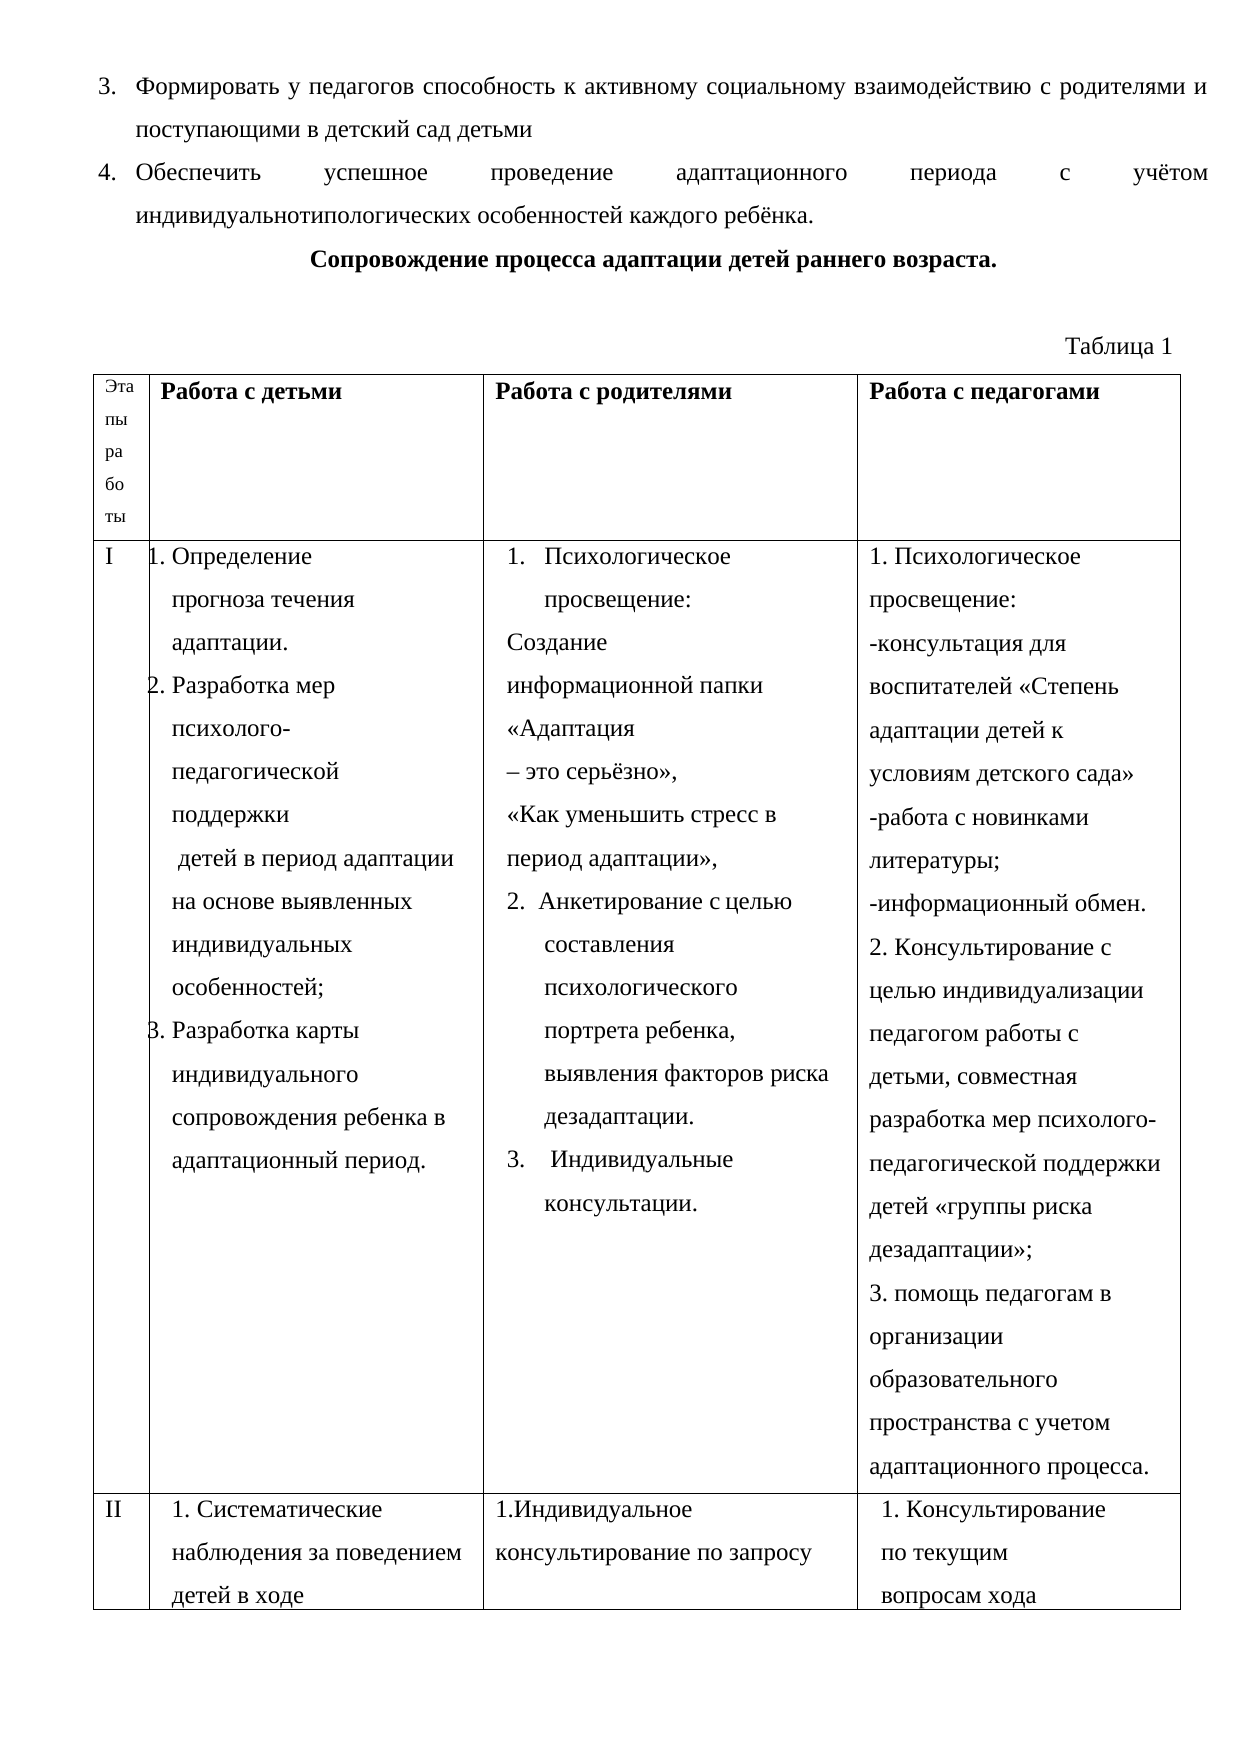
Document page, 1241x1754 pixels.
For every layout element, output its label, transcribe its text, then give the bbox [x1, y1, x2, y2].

table_header Работа с педагогами [858, 375, 1180, 540]
text Сопровождение процесса адаптации детей раннего возраста. [105, 244, 1202, 273]
list Формировать у педагогов способность к активному социальному взаимодействию с родителями и поступающими в детский сад детьми [98, 71, 1209, 143]
table_cell II [94, 1494, 149, 1609]
table_cell I [94, 541, 149, 1493]
table_header Работа с детьми [150, 375, 483, 540]
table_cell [858, 1494, 1180, 1609]
text Таблица 1 [105, 331, 1202, 360]
table_cell Психологическое просвещение: Создание информационной папки «Адаптация – это серьёзно», «Как уменьшить стресс в период адаптации», Анкетирование с целью составления психологического портрета ребенка, выявления факторов риска дезадаптации. Индивидуальные консультации. [484, 541, 857, 1493]
table_header Работа с родителями [484, 375, 857, 540]
table_cell 1. Психологическое просвещение: -консультация для воспитателей «Степень адаптации детей к условиям детского сада» -работа с новинками литературы; -информационный обмен. 2. Консультирование с целью индивидуализации педагогом работы с детьми, совместная разработка мер психолого- педагогической поддержки детей «группы риска дезадаптации»; 3. помощь педагогам в организации образовательного пространства с учетом адаптационного процесса. [858, 541, 1180, 1493]
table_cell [150, 1494, 483, 1609]
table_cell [484, 1494, 857, 1609]
list Обеспечить успешное проведение адаптационного периода с учётом индивидуальнотипологических особенностей каждого ребёнка. [98, 157, 1209, 229]
table_cell Определение прогноза течения адаптации. Разработка мер психолого- педагогической поддержки детей в период адаптации на основе выявленных индивидуальных особенностей; Разработка карты индивидуального сопровождения ребенка в адаптационный период. [150, 541, 483, 1493]
table_header Этапы работы [94, 375, 149, 540]
